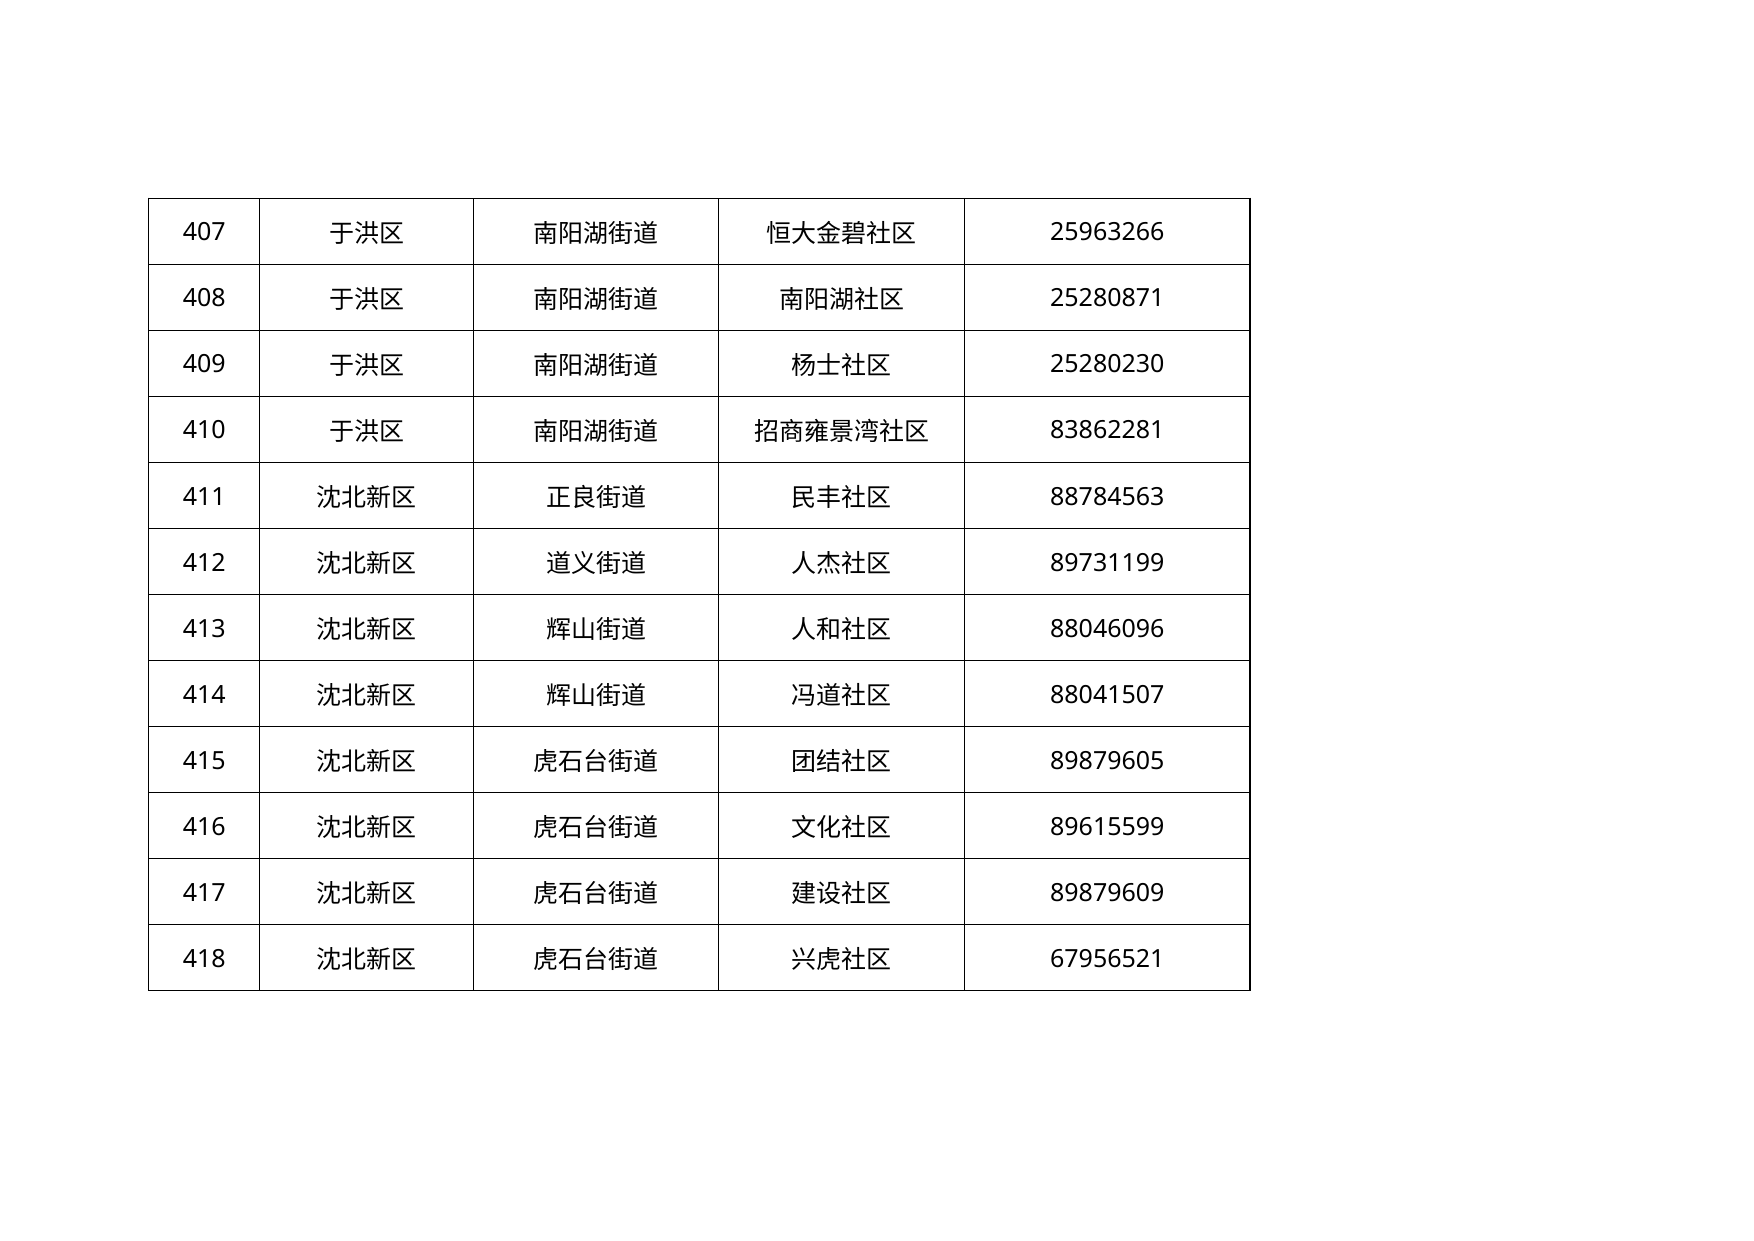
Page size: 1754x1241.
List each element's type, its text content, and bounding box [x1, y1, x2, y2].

table_cell 412 [149, 529, 259, 594]
table_cell 人杰社区 [719, 529, 964, 594]
table_cell 恒大金碧社区 [719, 199, 964, 264]
table_cell 于洪区 [260, 199, 473, 264]
table_cell 沈北新区 [260, 793, 473, 858]
table_cell 虎石台街道 [474, 859, 718, 924]
table_cell 道义街道 [474, 529, 718, 594]
table_cell 招商雍景湾社区 [719, 397, 964, 462]
table_cell 人和社区 [719, 595, 964, 660]
table_cell 67956521 [965, 925, 1249, 990]
table_cell 沈北新区 [260, 661, 473, 726]
table_cell 正良街道 [474, 463, 718, 528]
table_cell 25280230 [965, 331, 1249, 396]
table_cell 沈北新区 [260, 859, 473, 924]
table_cell 于洪区 [260, 397, 473, 462]
table_cell 415 [149, 727, 259, 792]
table_cell 沈北新区 [260, 727, 473, 792]
table_cell 南阳湖街道 [474, 199, 718, 264]
table_cell 兴虎社区 [719, 925, 964, 990]
table_cell 88041507 [965, 661, 1249, 726]
table_cell 88046096 [965, 595, 1249, 660]
table_cell 冯道社区 [719, 661, 964, 726]
table_cell 409 [149, 331, 259, 396]
table_cell 杨士社区 [719, 331, 964, 396]
table_cell 416 [149, 793, 259, 858]
table_cell 辉山街道 [474, 661, 718, 726]
table_cell 团结社区 [719, 727, 964, 792]
table_cell 408 [149, 265, 259, 330]
table_cell 25963266 [965, 199, 1249, 264]
table_cell 沈北新区 [260, 595, 473, 660]
table_cell 于洪区 [260, 331, 473, 396]
table_cell 411 [149, 463, 259, 528]
table_cell 89615599 [965, 793, 1249, 858]
table_cell 沈北新区 [260, 925, 473, 990]
table_cell 南阳湖街道 [474, 397, 718, 462]
table_cell 民丰社区 [719, 463, 964, 528]
table_cell 25280871 [965, 265, 1249, 330]
table_cell 建设社区 [719, 859, 964, 924]
table_cell 虎石台街道 [474, 925, 718, 990]
table_cell 南阳湖街道 [474, 265, 718, 330]
table_cell 417 [149, 859, 259, 924]
table_cell 413 [149, 595, 259, 660]
table_cell 沈北新区 [260, 529, 473, 594]
table_cell 89731199 [965, 529, 1249, 594]
table_cell 89879609 [965, 859, 1249, 924]
table_cell 虎石台街道 [474, 727, 718, 792]
table_cell 南阳湖街道 [474, 331, 718, 396]
table_cell 88784563 [965, 463, 1249, 528]
table_cell 89879605 [965, 727, 1249, 792]
table_cell 83862281 [965, 397, 1249, 462]
table_cell 414 [149, 661, 259, 726]
table_cell 沈北新区 [260, 463, 473, 528]
table_cell 于洪区 [260, 265, 473, 330]
table_cell 文化社区 [719, 793, 964, 858]
table_cell 辉山街道 [474, 595, 718, 660]
table_cell 南阳湖社区 [719, 265, 964, 330]
table_cell 虎石台街道 [474, 793, 718, 858]
table_cell 418 [149, 925, 259, 990]
table_cell 410 [149, 397, 259, 462]
table_cell 407 [149, 199, 259, 264]
